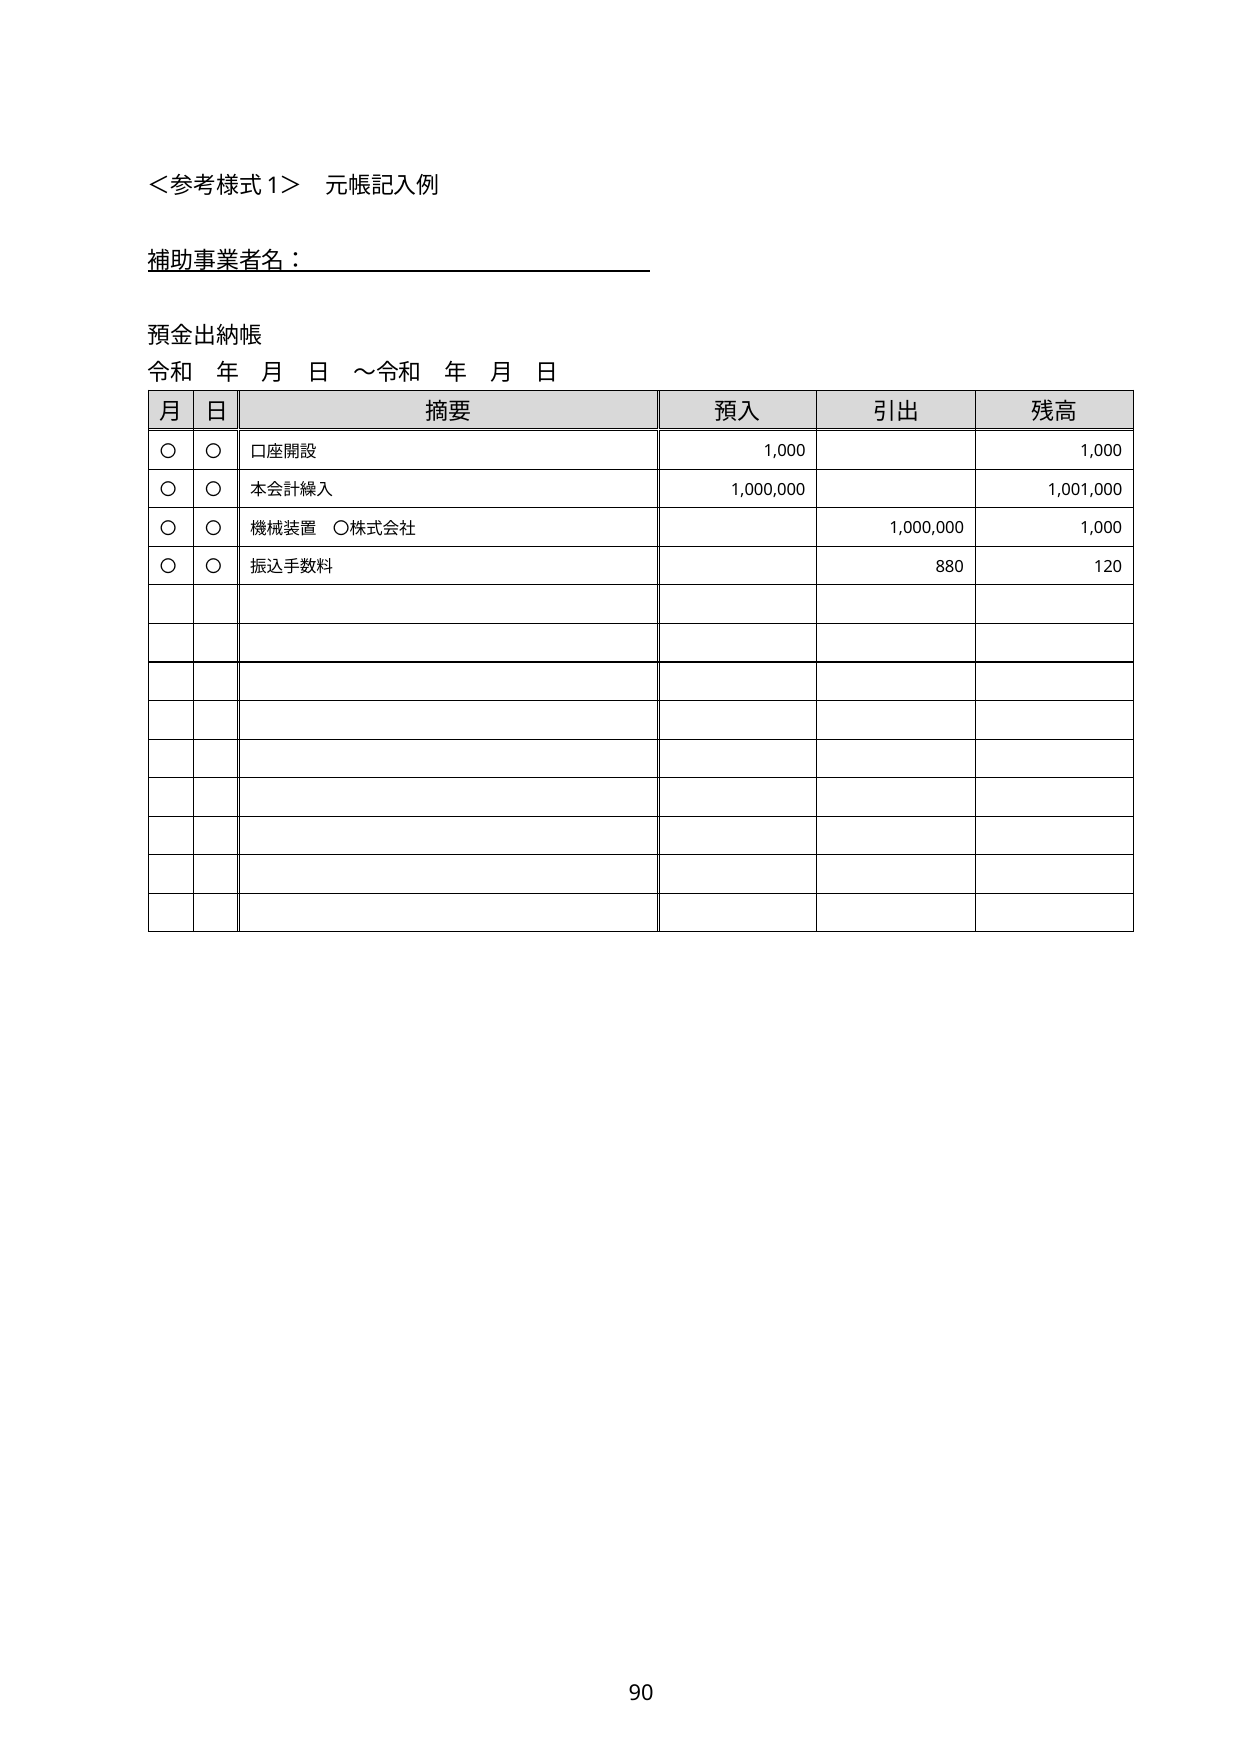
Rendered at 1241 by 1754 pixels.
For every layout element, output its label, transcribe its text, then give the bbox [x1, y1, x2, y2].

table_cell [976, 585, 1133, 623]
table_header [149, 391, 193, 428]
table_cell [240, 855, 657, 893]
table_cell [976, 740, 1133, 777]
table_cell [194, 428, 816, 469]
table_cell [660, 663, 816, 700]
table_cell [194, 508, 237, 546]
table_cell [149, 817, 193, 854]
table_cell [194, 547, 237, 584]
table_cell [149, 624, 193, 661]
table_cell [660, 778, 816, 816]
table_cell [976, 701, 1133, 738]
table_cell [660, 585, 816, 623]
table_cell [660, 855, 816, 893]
text 補助事業者名： [148, 239, 1134, 277]
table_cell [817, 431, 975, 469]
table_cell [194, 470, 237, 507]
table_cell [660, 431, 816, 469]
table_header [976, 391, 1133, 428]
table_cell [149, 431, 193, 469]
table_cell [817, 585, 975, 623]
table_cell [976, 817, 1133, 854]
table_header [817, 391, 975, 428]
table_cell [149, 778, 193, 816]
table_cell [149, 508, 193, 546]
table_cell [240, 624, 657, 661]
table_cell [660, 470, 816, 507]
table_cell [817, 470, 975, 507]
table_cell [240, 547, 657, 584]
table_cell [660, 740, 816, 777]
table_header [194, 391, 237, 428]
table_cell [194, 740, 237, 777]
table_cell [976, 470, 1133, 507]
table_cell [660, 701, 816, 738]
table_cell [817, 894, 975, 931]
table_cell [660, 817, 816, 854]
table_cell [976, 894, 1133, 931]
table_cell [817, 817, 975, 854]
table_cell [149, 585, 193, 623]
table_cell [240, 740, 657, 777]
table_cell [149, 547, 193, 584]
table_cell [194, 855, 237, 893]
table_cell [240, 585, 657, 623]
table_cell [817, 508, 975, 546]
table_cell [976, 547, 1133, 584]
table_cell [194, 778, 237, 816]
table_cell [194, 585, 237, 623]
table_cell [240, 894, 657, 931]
text ＜参考様式1＞ 元帳記入例 [148, 164, 1134, 202]
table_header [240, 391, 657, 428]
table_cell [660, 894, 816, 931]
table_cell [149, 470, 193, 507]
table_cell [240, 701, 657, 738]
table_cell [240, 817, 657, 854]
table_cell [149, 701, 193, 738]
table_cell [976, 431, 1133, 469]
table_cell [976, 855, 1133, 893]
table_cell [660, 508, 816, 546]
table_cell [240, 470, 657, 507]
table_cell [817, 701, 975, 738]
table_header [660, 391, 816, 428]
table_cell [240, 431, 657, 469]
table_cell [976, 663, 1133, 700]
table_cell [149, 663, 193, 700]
text 預金出納帳 [148, 314, 1134, 352]
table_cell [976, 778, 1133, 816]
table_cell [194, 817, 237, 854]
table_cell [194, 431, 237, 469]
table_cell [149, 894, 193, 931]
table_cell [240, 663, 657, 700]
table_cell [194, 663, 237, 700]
text 令和 年 月 日 ～令和 年 月 日 [148, 352, 1134, 389]
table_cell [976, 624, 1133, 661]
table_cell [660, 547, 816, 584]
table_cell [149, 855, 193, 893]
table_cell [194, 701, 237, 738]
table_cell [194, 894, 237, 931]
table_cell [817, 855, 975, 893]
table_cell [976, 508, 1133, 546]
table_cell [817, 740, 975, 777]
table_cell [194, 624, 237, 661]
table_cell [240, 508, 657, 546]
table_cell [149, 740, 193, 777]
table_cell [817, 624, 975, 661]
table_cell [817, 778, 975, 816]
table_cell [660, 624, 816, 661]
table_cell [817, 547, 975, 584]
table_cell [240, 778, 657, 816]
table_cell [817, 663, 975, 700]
